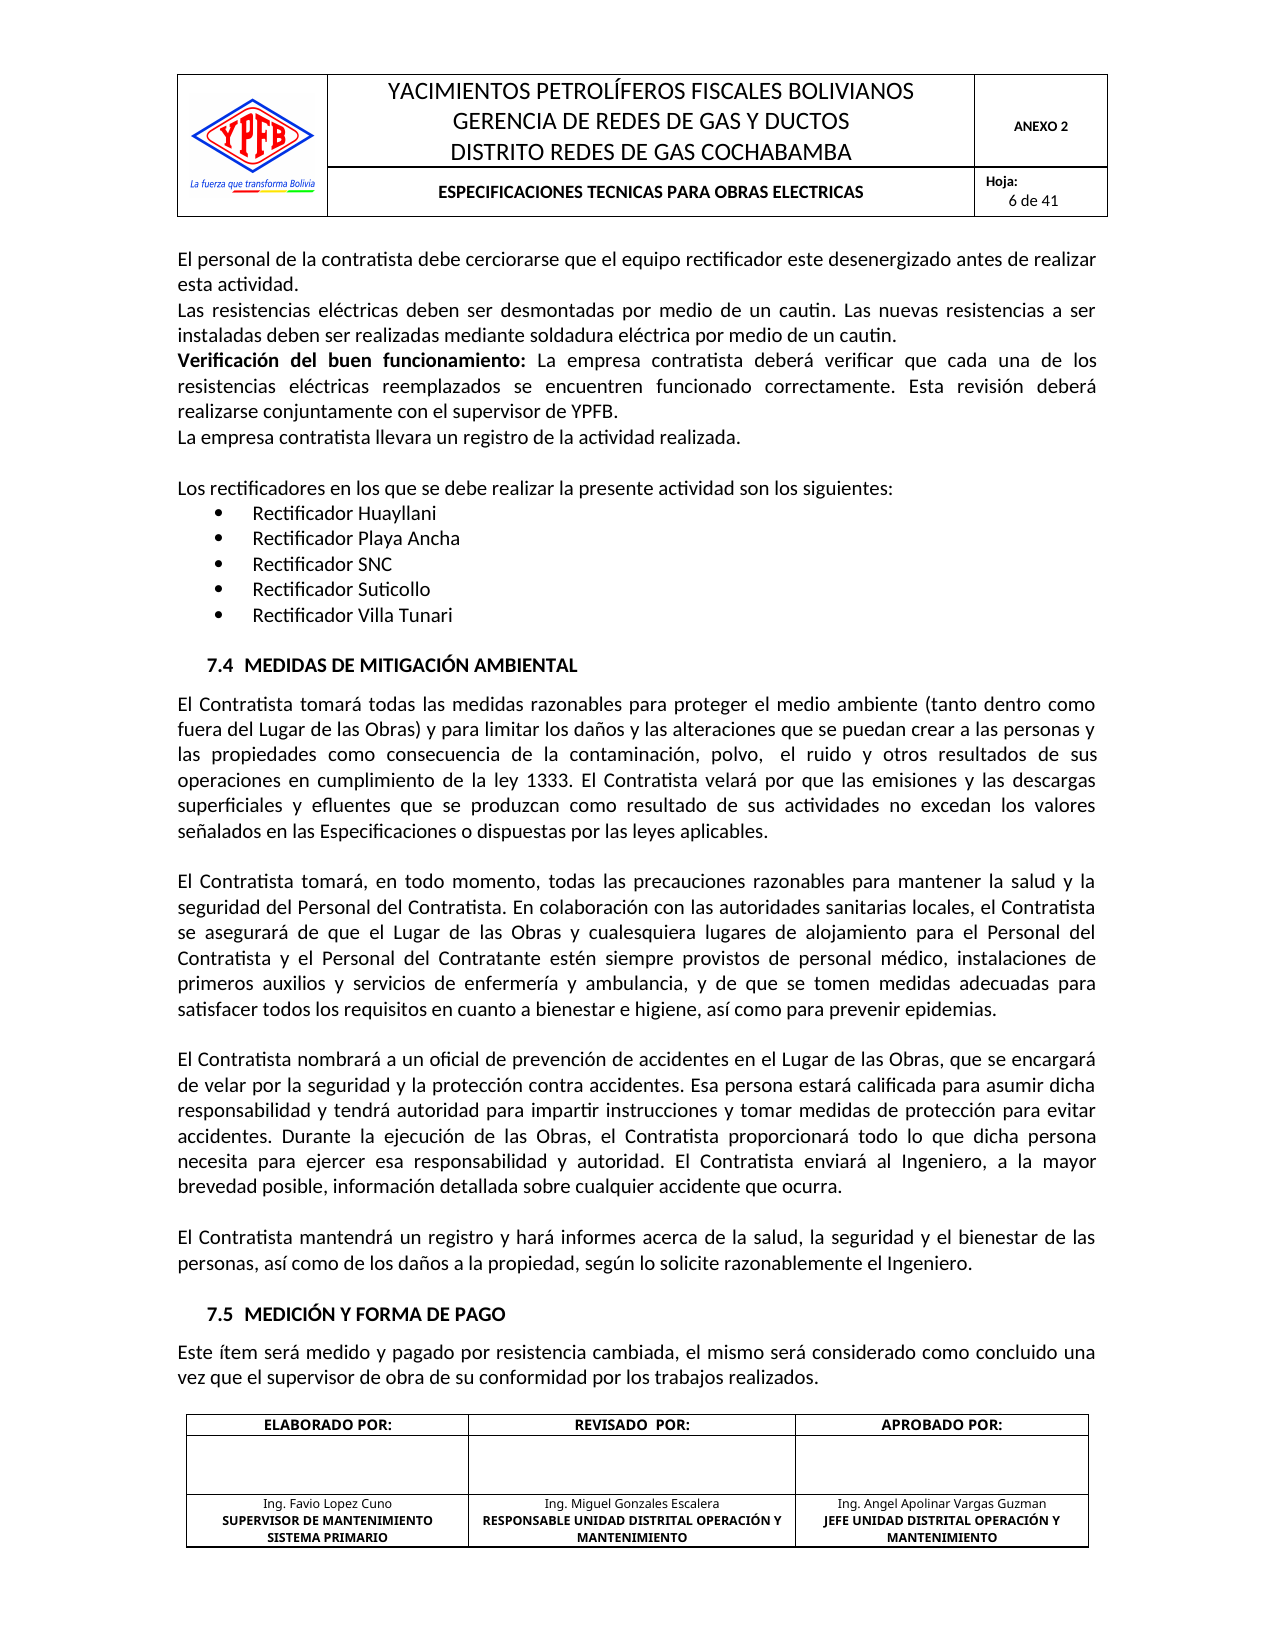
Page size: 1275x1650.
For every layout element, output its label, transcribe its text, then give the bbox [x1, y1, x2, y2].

text Las resistencias eléctricas deben ser desmontadas por medio de un cautin. Las nuevas resistencias a ser instaladas deben ser realizadas mediante soldadura eléctrica por medio de un cautin. [177, 297, 1098, 348]
list Rectificador Suticollo [215, 576, 1098, 602]
text El Contratista mantendrá un registro y hará informes acerca de la salud, la seguridad y el bienestar de las personas, así como de los daños a la propiedad, según lo solicite razonablemente el Ingeniero. [177, 1224, 1098, 1275]
list Rectificador SNC [215, 551, 1098, 576]
text Los rectificadores en los que se debe realizar la presente actividad son los siguientes: [177, 475, 1098, 500]
list MEDICIÓN Y FORMA DE PAGO [207, 1301, 1098, 1326]
text Verificación del buen funcionamiento: La empresa contratista deberá verificar que cada una de los resistencias eléctricas reemplazados se encuentren funcionado correctamente. Esta revisión deberá realizarse conjuntamente con el supervisor de YPFB. [177, 348, 1098, 424]
list Rectificador Villa Tunari [215, 602, 1098, 627]
list Rectificador Huayllani [215, 500, 1098, 526]
text Este ítem será medido y pagado por resistencia cambiada, el mismo será considerado como concluido una vez que el supervisor de obra de su conformidad por los trabajos realizados. [177, 1339, 1098, 1390]
text La empresa contratista llevara un registro de la actividad realizada. [177, 424, 1098, 449]
text El personal de la contratista debe cerciorarse que el equipo rectificador este desenergizado antes de realizar esta actividad. [177, 246, 1098, 297]
text El Contratista tomará todas las medidas razonables para proteger el medio ambiente (tanto dentro como fuera del Lugar de las Obras) y para limitar los daños y las alteraciones que se puedan crear a las personas y las propiedades como consecuencia de la contaminación, polvo, el ruido y otros resultados de sus operaciones en cumplimiento de la ley 1333. El Contratista velará por que las emisiones y las descargas superficiales y efluentes que se produzcan como resultado de sus actividades no excedan los valores señalados en las Especificaciones o dispuestas por las leyes aplicables. [177, 691, 1098, 843]
text El Contratista tomará, en todo momento, todas las precauciones razonables para mantener la salud y la seguridad del Personal del Contratista. En colaboración con las autoridades sanitarias locales, el Contratista se asegurará de que el Lugar de las Obras y cualesquiera lugares de alojamiento para el Personal del Contratista y el Personal del Contratante estén siempre provistos de personal médico, instalaciones de primeros auxilios y servicios de enfermería y ambulancia, y de que se tomen medidas adecuadas para satisfacer todos los requisitos en cuanto a bienestar e higiene, así como para prevenir epidemias. [177, 869, 1098, 1021]
picture [188, 93, 316, 198]
text El Contratista nombrará a un oficial de prevención de accidentes en el Lugar de las Obras, que se encargará de velar por la seguridad y la protección contra accidentes. Esa persona estará calificada para asumir dicha responsabilidad y tendrá autoridad para impartir instrucciones y tomar medidas de protección para evitar accidentes. Durante la ejecución de las Obras, el Contratista proporcionará todo lo que dicha persona necesita para ejercer esa responsabilidad y autoridad. El Contratista enviará al Ingeniero, a la mayor brevedad posible, información detallada sobre cualquier accidente que ocurra. [177, 1047, 1098, 1199]
list MEDIDAS DE MITIGACIÓN AMBIENTAL [207, 653, 1098, 678]
list Rectificador Playa Ancha [215, 526, 1098, 551]
